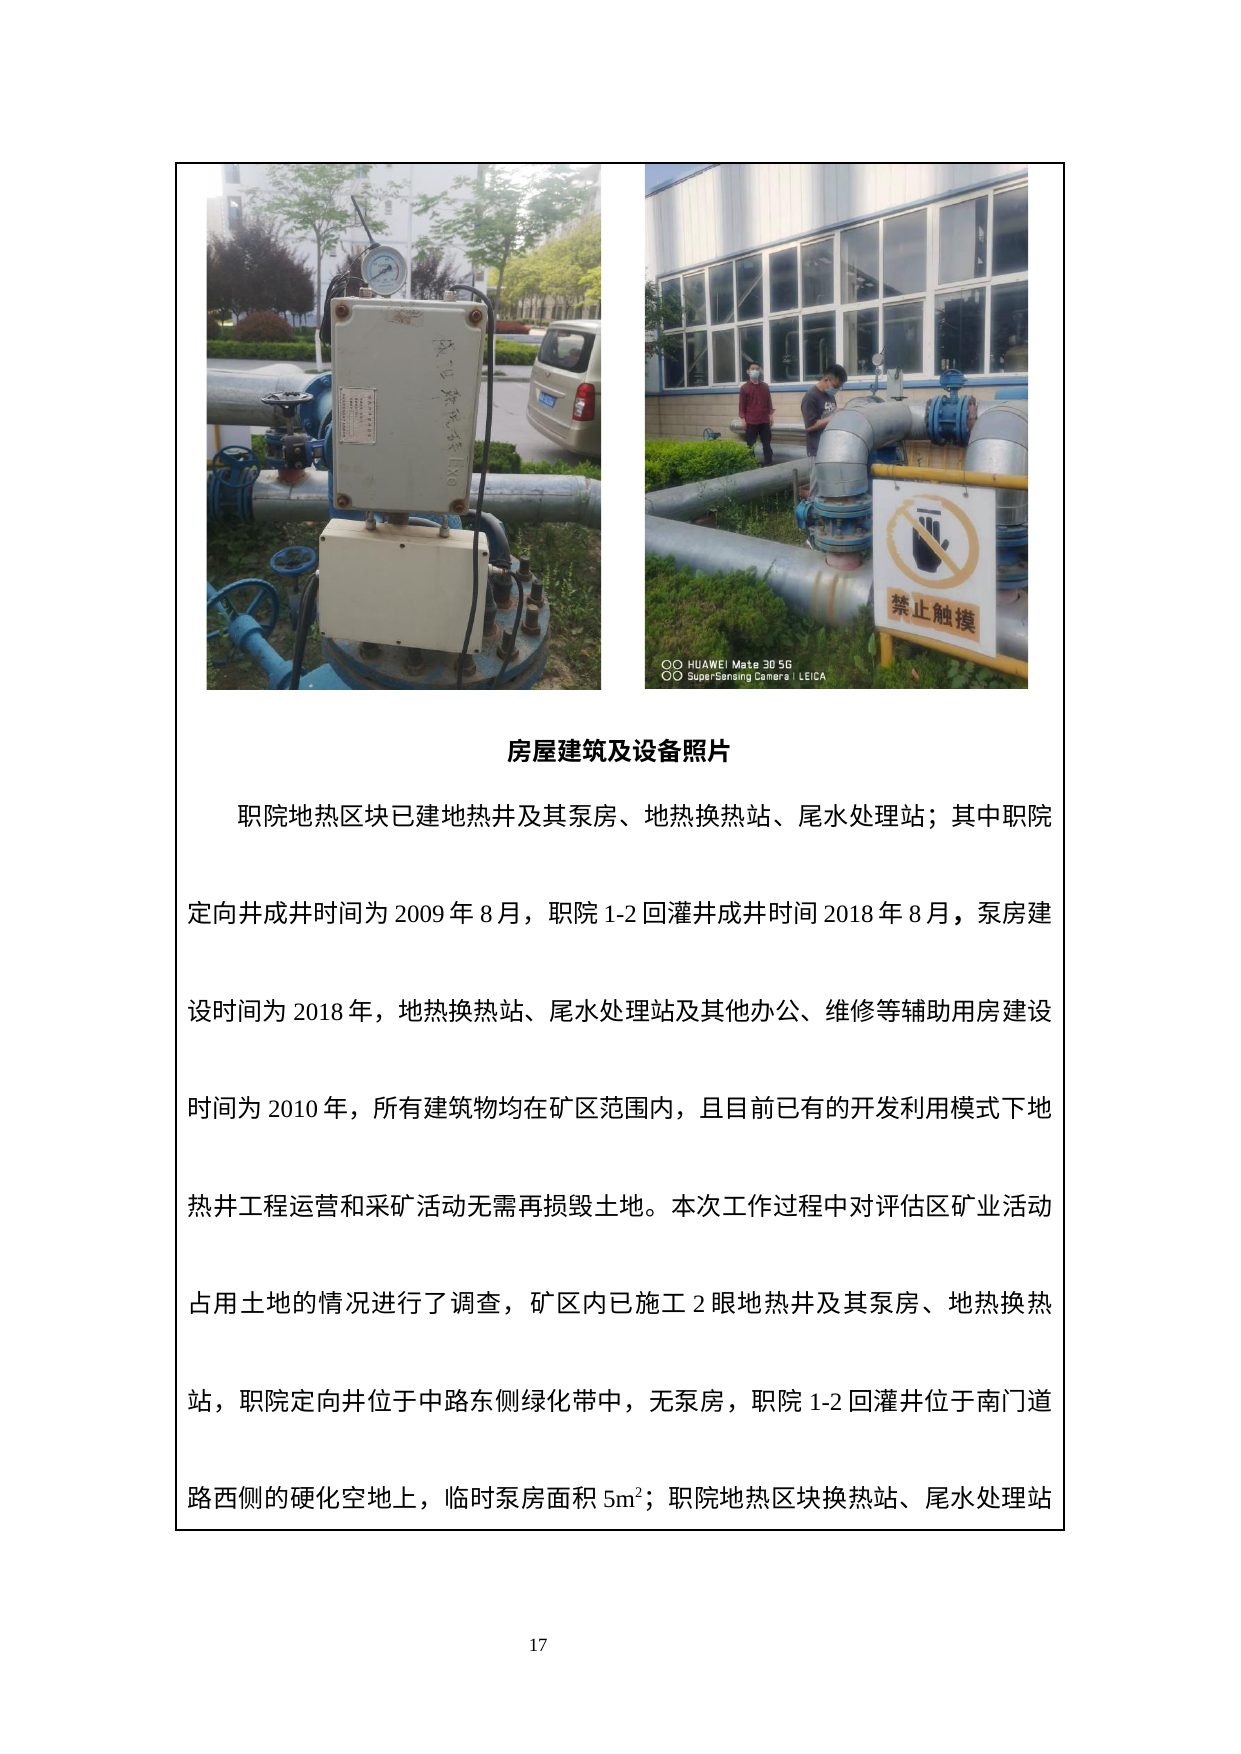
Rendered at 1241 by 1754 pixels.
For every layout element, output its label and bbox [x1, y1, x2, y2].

table_header [177, 164, 1063, 1529]
picture [206, 164, 602, 690]
picture [644, 164, 1029, 689]
